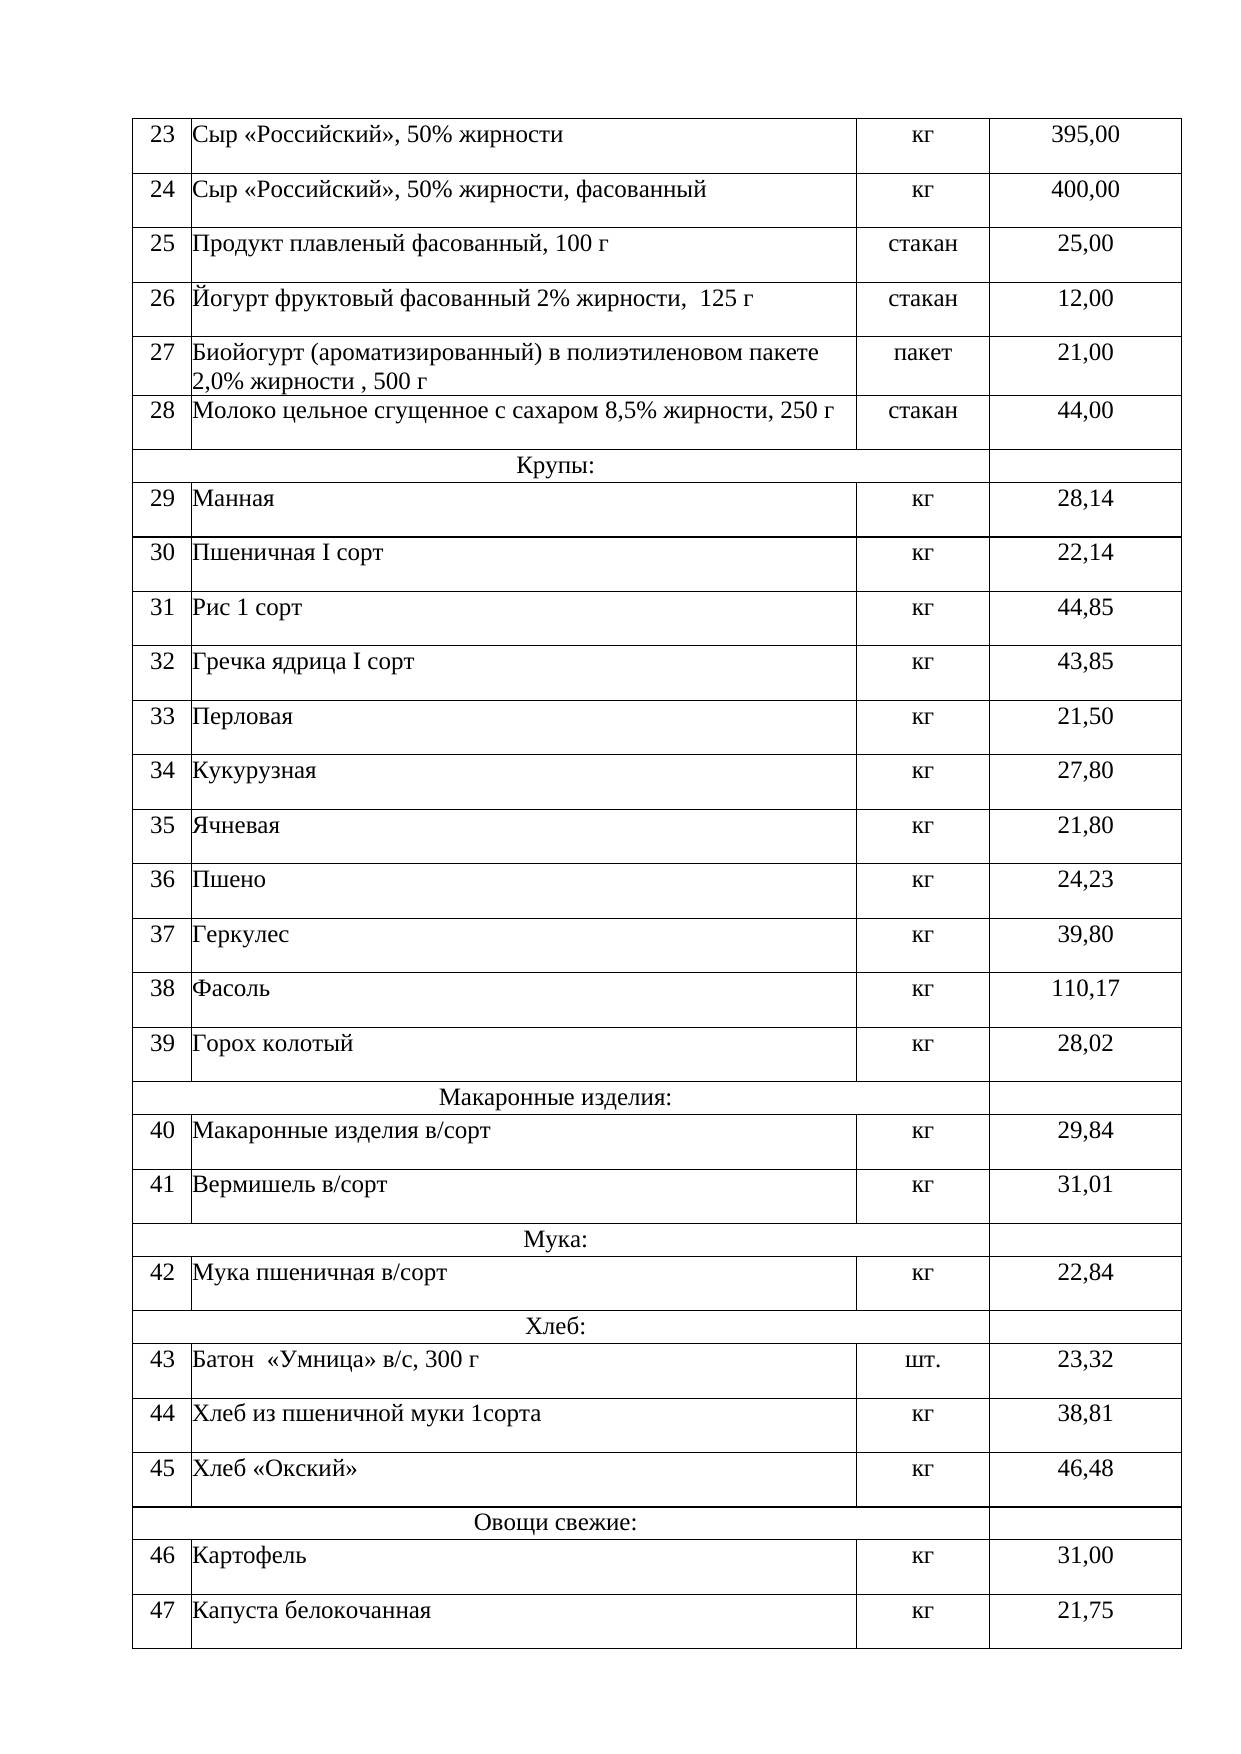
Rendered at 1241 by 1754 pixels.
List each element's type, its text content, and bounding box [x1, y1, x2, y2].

table_cell Ячневая [192, 810, 856, 863]
table_cell 33 [133, 701, 191, 754]
table_cell кг [857, 1028, 989, 1081]
table_cell кг [857, 864, 989, 918]
table_cell 26 [133, 283, 191, 336]
table_cell Мука: [133, 1224, 989, 1256]
table_cell 22,14 [990, 538, 1181, 591]
table_cell 21,80 [990, 810, 1181, 863]
table_cell [990, 1224, 1181, 1256]
table_cell 35 [133, 810, 191, 863]
table_cell Фасоль [192, 973, 856, 1027]
table_cell кг [857, 1540, 989, 1594]
table_cell 21,50 [990, 701, 1181, 754]
table_cell кг [857, 755, 989, 809]
table_cell 22,84 [990, 1257, 1181, 1310]
table_cell кг [857, 1595, 989, 1648]
table_cell Крупы: [133, 450, 989, 482]
table_cell Йогурт фруктовый фасованный 2% жирности, 125 г [192, 283, 856, 336]
table_cell 43,85 [990, 646, 1181, 700]
table_cell 36 [133, 864, 191, 918]
table_cell [990, 1311, 1181, 1343]
table_cell Молоко цельное сгущенное с сахаром 8,5% жирности, 250 г [192, 396, 856, 449]
table_cell кг [857, 1453, 989, 1506]
table_cell 40 [133, 1115, 191, 1168]
table_cell 25 [133, 228, 191, 282]
table_cell [990, 1082, 1181, 1114]
table_cell Картофель [192, 1540, 856, 1594]
table_cell 37 [133, 919, 191, 972]
table_cell 23 [133, 119, 191, 173]
table_cell Макаронные изделия в/сорт [192, 1115, 856, 1168]
table_cell Продукт плавленый фасованный, 100 г [192, 228, 856, 282]
table_cell 28 [133, 396, 191, 449]
table_cell 39,80 [990, 919, 1181, 972]
table_cell 43 [133, 1344, 191, 1397]
table_cell 32 [133, 646, 191, 700]
table_cell Капуста белокочанная [192, 1595, 856, 1648]
table_cell Перловая [192, 701, 856, 754]
table_cell стакан [857, 396, 989, 449]
table_cell 28,02 [990, 1028, 1181, 1081]
table_cell 27 [133, 337, 191, 394]
table_cell [990, 450, 1181, 482]
table_cell кг [857, 119, 989, 173]
table_cell 34 [133, 755, 191, 809]
table_cell кг [857, 701, 989, 754]
table_cell 110,17 [990, 973, 1181, 1027]
table_cell 42 [133, 1257, 191, 1310]
table_cell кг [857, 1115, 989, 1168]
table_cell 31 [133, 592, 191, 645]
table_cell [990, 1508, 1181, 1539]
table_cell стакан [857, 283, 989, 336]
table_cell пакет [857, 337, 989, 394]
table_cell 12,00 [990, 283, 1181, 336]
table_cell Рис 1 сорт [192, 592, 856, 645]
table_cell Пшеничная I сорт [192, 538, 856, 591]
table_cell 46 [133, 1540, 191, 1594]
table_cell 24,23 [990, 864, 1181, 918]
table_cell 29 [133, 483, 191, 536]
table_cell кг [857, 1257, 989, 1310]
table_cell Хлеб из пшеничной муки 1сорта [192, 1399, 856, 1452]
table_cell 46,48 [990, 1453, 1181, 1506]
table_cell 21,00 [990, 337, 1181, 394]
table_cell Макаронные изделия: [133, 1082, 989, 1114]
table_cell 25,00 [990, 228, 1181, 282]
table_cell Сыр «Российский», 50% жирности [192, 119, 856, 173]
table_cell Овощи свежие: [133, 1508, 989, 1539]
table_cell 24 [133, 174, 191, 227]
table_cell 44 [133, 1399, 191, 1452]
table_cell 395,00 [990, 119, 1181, 173]
table_cell 400,00 [990, 174, 1181, 227]
table_cell Горох колотый [192, 1028, 856, 1081]
table_cell 41 [133, 1170, 191, 1223]
table_cell Хлеб «Окский» [192, 1453, 856, 1506]
table_cell 44,85 [990, 592, 1181, 645]
table_cell кг [857, 1399, 989, 1452]
table_cell Хлеб: [133, 1311, 989, 1343]
table_cell Гречка ядрица I сорт [192, 646, 856, 700]
table_cell кг [857, 919, 989, 972]
table_cell Геркулес [192, 919, 856, 972]
table_cell Биойогурт (ароматизированный) в полиэтиленовом пакете 2,0% жирности , 500 г [192, 337, 856, 394]
table_cell Батон «Умница» в/с, 300 г [192, 1344, 856, 1397]
table_cell кг [857, 810, 989, 863]
table_cell 31,01 [990, 1170, 1181, 1223]
table_cell Сыр «Российский», 50% жирности, фасованный [192, 174, 856, 227]
table_cell 30 [133, 538, 191, 591]
table_cell 38,81 [990, 1399, 1181, 1452]
table_cell кг [857, 538, 989, 591]
table_cell 28,14 [990, 483, 1181, 536]
table_cell кг [857, 174, 989, 227]
table_cell 47 [133, 1595, 191, 1648]
table_cell 23,32 [990, 1344, 1181, 1397]
table_cell Кукурузная [192, 755, 856, 809]
table_cell 45 [133, 1453, 191, 1506]
table_cell 29,84 [990, 1115, 1181, 1168]
table_cell кг [857, 973, 989, 1027]
table_cell 27,80 [990, 755, 1181, 809]
table_cell 21,75 [990, 1595, 1181, 1648]
table_cell стакан [857, 228, 989, 282]
table_cell 44,00 [990, 396, 1181, 449]
table_cell кг [857, 1170, 989, 1223]
table_cell Мука пшеничная в/сорт [192, 1257, 856, 1310]
table_cell 38 [133, 973, 191, 1027]
table_cell Манная [192, 483, 856, 536]
table_cell шт. [857, 1344, 989, 1397]
table_cell кг [857, 646, 989, 700]
table_cell 39 [133, 1028, 191, 1081]
table_cell Вермишель в/сорт [192, 1170, 856, 1223]
table_cell 31,00 [990, 1540, 1181, 1594]
table_cell кг [857, 483, 989, 536]
table_cell Пшено [192, 864, 856, 918]
table_cell кг [857, 592, 989, 645]
